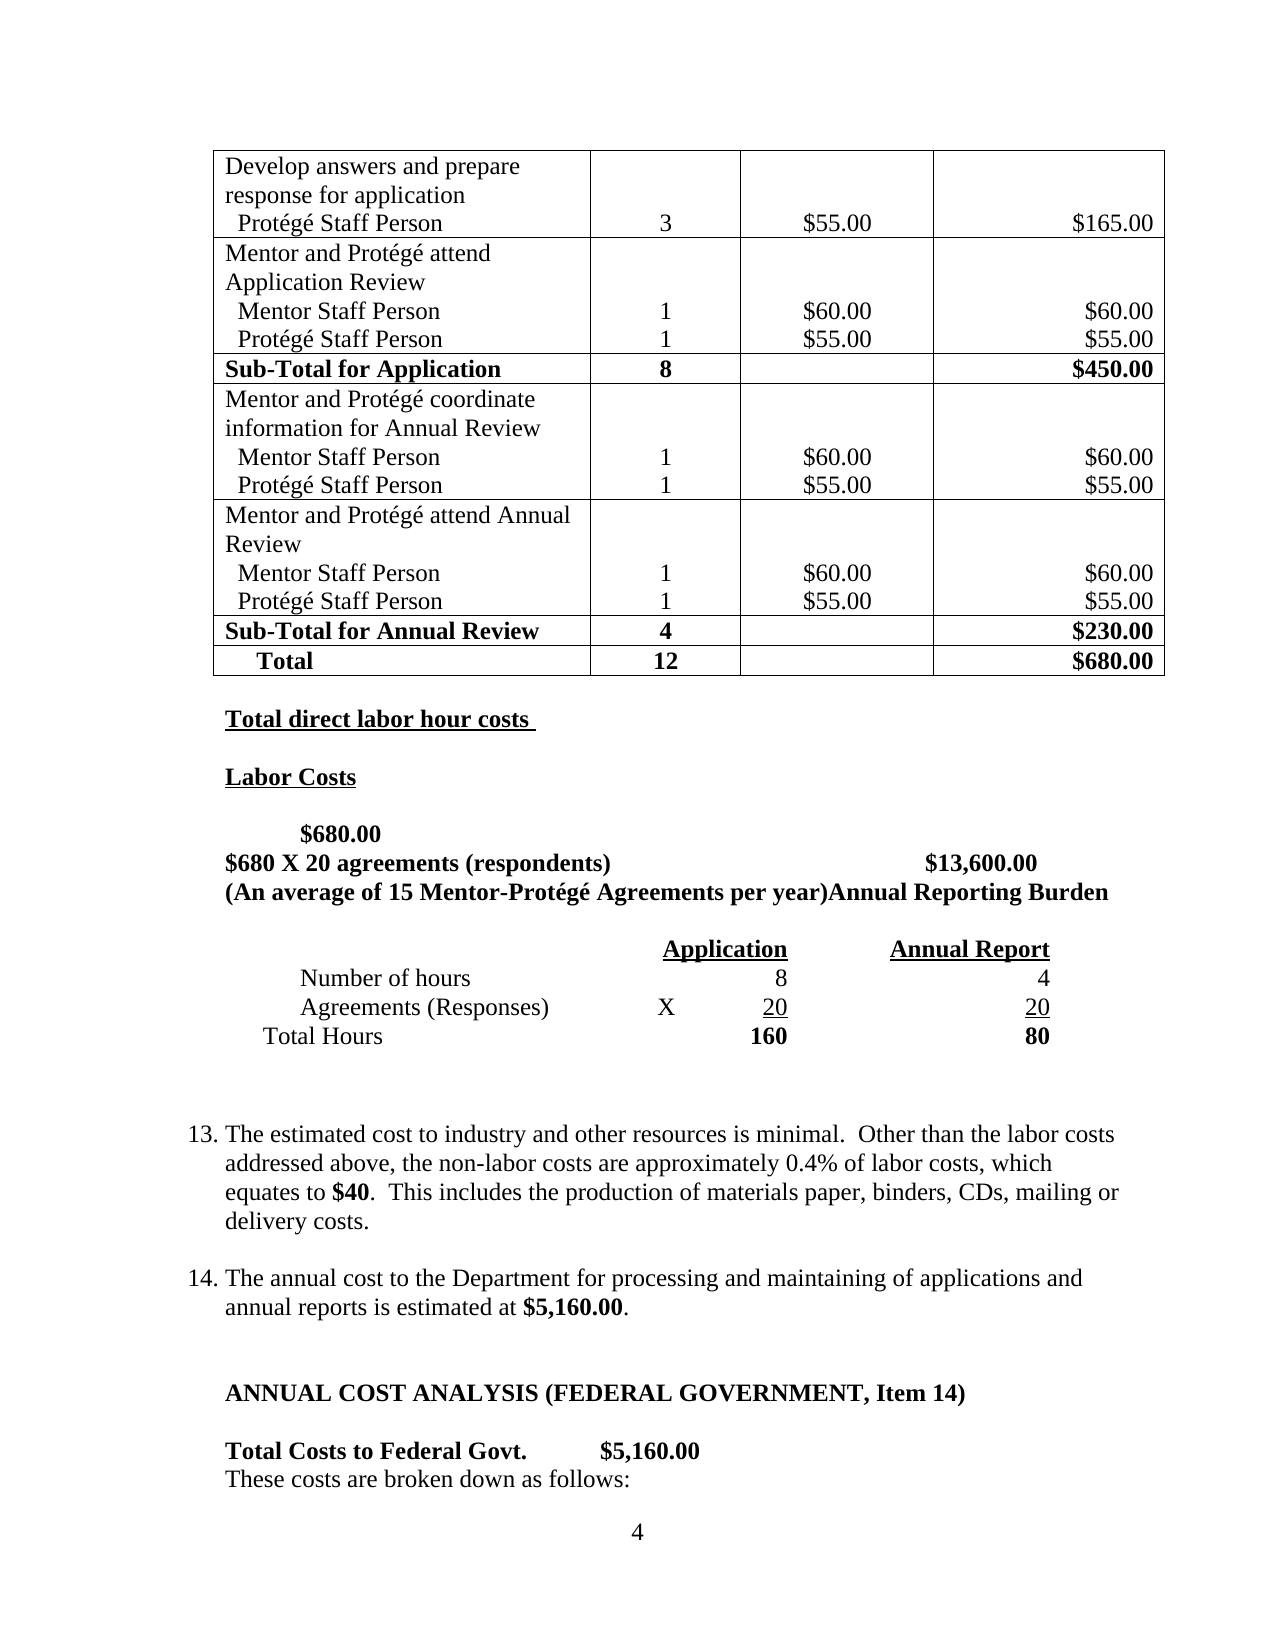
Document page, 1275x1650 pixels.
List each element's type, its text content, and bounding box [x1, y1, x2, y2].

text Labor Costs $680.00 [225, 762, 1125, 848]
table_cell 1 1 [591, 500, 740, 615]
table_cell 4 [591, 616, 740, 645]
table_cell Develop answers and prepare response for application Protégé Staff Person [214, 151, 590, 237]
text Agreements (Responses) X 20 20 [300, 992, 1125, 1021]
table_cell $60.00 $55.00 [934, 238, 1164, 353]
table_cell [741, 616, 933, 645]
table_cell 1 1 [591, 384, 740, 499]
table_cell 8 [591, 354, 740, 383]
table_cell $60.00 $55.00 [934, 384, 1164, 499]
table_cell $165.00 [934, 151, 1164, 237]
list The annual cost to the Department for processing and maintaining of applications and annual reports is estimated at $5,160.00. [187, 1263, 1125, 1321]
table_cell $230.00 [934, 616, 1164, 645]
text Total Hours 160 80 [262, 1021, 1125, 1049]
text ANNUAL COST ANALYSIS (FEDERAL GOVERNMENT, Item 14) [225, 1378, 1125, 1407]
table_cell 12 [591, 646, 740, 675]
table_cell $60.00 $55.00 [741, 238, 933, 353]
table_cell Mentor and Protégé attend Annual Review Mentor Staff Person Protégé Staff Person [214, 500, 590, 615]
table_cell $60.00 $55.00 [934, 500, 1164, 615]
table_cell Mentor and Protégé coordinate information for Annual Review Mentor Staff Person Protégé Staff Person [214, 384, 590, 499]
table_cell $55.00 [741, 151, 933, 237]
table_cell 3 [591, 151, 740, 237]
table_cell $680.00 [934, 646, 1164, 675]
table_cell Sub-Total for Annual Review [214, 616, 590, 645]
table_cell [741, 646, 933, 675]
subtitle $680 X 20 agreements (respondents) $13,600.00 [225, 848, 1125, 877]
text Total direct labor hour costs [225, 704, 1125, 733]
table_cell $450.00 [934, 354, 1164, 383]
table_cell $60.00 $55.00 [741, 500, 933, 615]
table_cell $60.00 $55.00 [741, 384, 933, 499]
table_cell Sub-Total for Application [214, 354, 590, 383]
text Total Costs to Federal Govt. $5,160.00 [225, 1436, 1125, 1464]
list The estimated cost to industry and other resources is minimal. Other than the labor costs addressed above, the non-labor costs are approximately 0.4% of labor costs, which equates to $40. This includes the production of materials paper, binders, CDs, mailing or delivery costs. [187, 1119, 1125, 1234]
text Application Annual Report [300, 934, 1125, 963]
text Number of hours 8 4 [300, 963, 1125, 992]
table_cell [741, 354, 933, 383]
subtitle (An average of 15 Mentor-Protégé Agreements per year)Annual Reporting Burden [225, 877, 1125, 906]
table_cell Total [214, 646, 590, 675]
table_cell 1 1 [591, 238, 740, 353]
text These costs are broken down as follows: [225, 1464, 1125, 1493]
table_cell Mentor and Protégé attend Application Review Mentor Staff Person Protégé Staff Person [214, 238, 590, 353]
